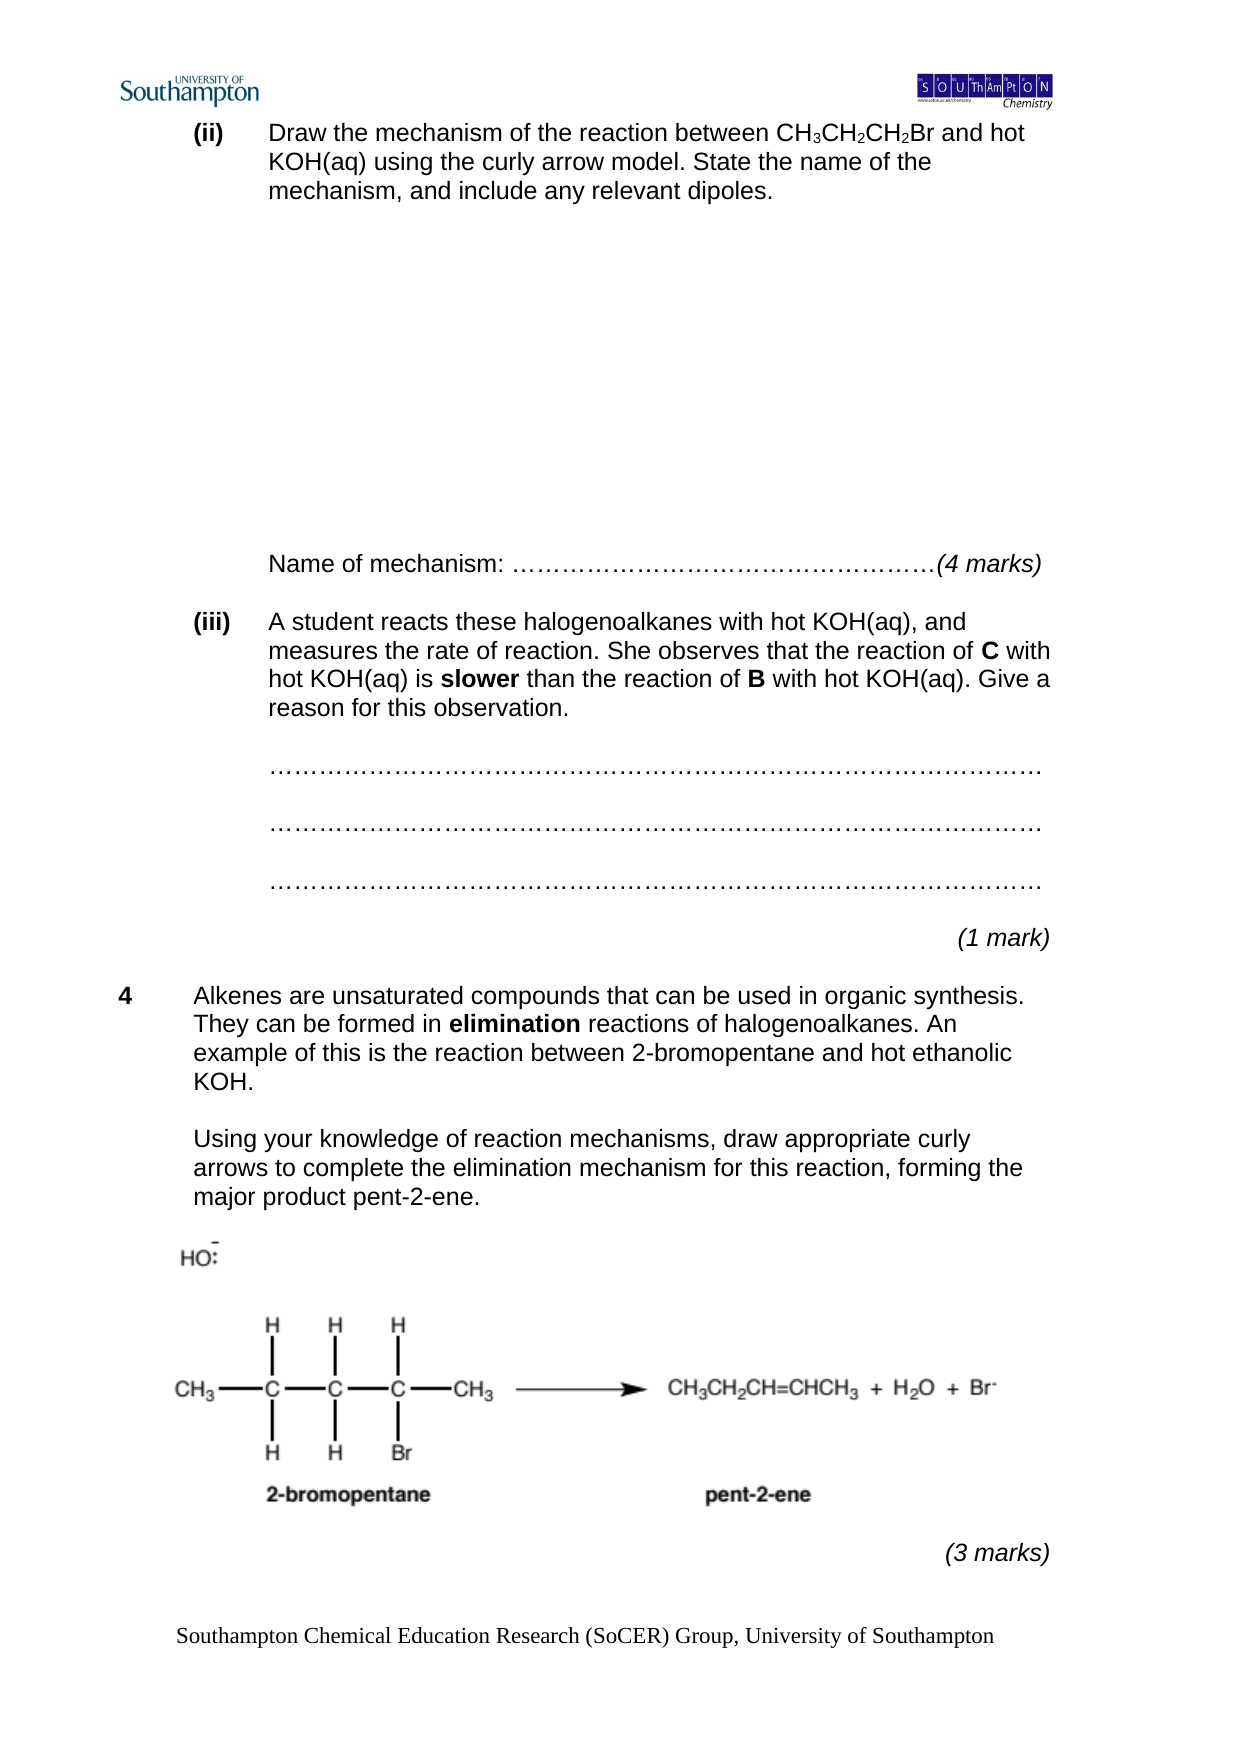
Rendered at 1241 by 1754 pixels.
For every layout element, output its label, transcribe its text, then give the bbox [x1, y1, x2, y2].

text (3 marks) [118, 1538, 1053, 1567]
text (ii) Draw the mechanism of the reaction between CH3CH2CH2Br and hot KOH(aq) using the curly arrow model. State the name of the mechanism, and include any relevant dipoles. [193, 118, 1053, 204]
text (iii) A student reacts these halogenoalkanes with hot KOH(aq), and measures the rate of reaction. She observes that the reaction of C with hot KOH(aq) is slower than the reaction of B with hot KOH(aq). Give a reason for this observation. [193, 607, 1053, 722]
text 4 Alkenes are unsaturated compounds that can be used in organic synthesis. They can be formed in elimination reactions of halogenoalkanes. An example of this is the reaction between 2-bromopentane and hot ethanolic KOH. [118, 981, 1053, 1096]
picture [917, 73, 1053, 111]
text Name of mechanism: ……………………………………………(4 marks) [118, 549, 1053, 578]
text ………………………………………………………………………………… [118, 751, 1053, 779]
text Using your knowledge of reaction mechanisms, draw appropriate curly arrows to complete the elimination mechanism for this reaction, forming the major product pent-2-ene. [193, 1124, 1053, 1211]
text ………………………………………………………………………………… [193, 808, 1053, 837]
text (1 mark) [268, 923, 1053, 952]
picture [118, 73, 263, 108]
text ………………………………………………………………………………… [268, 866, 1053, 894]
